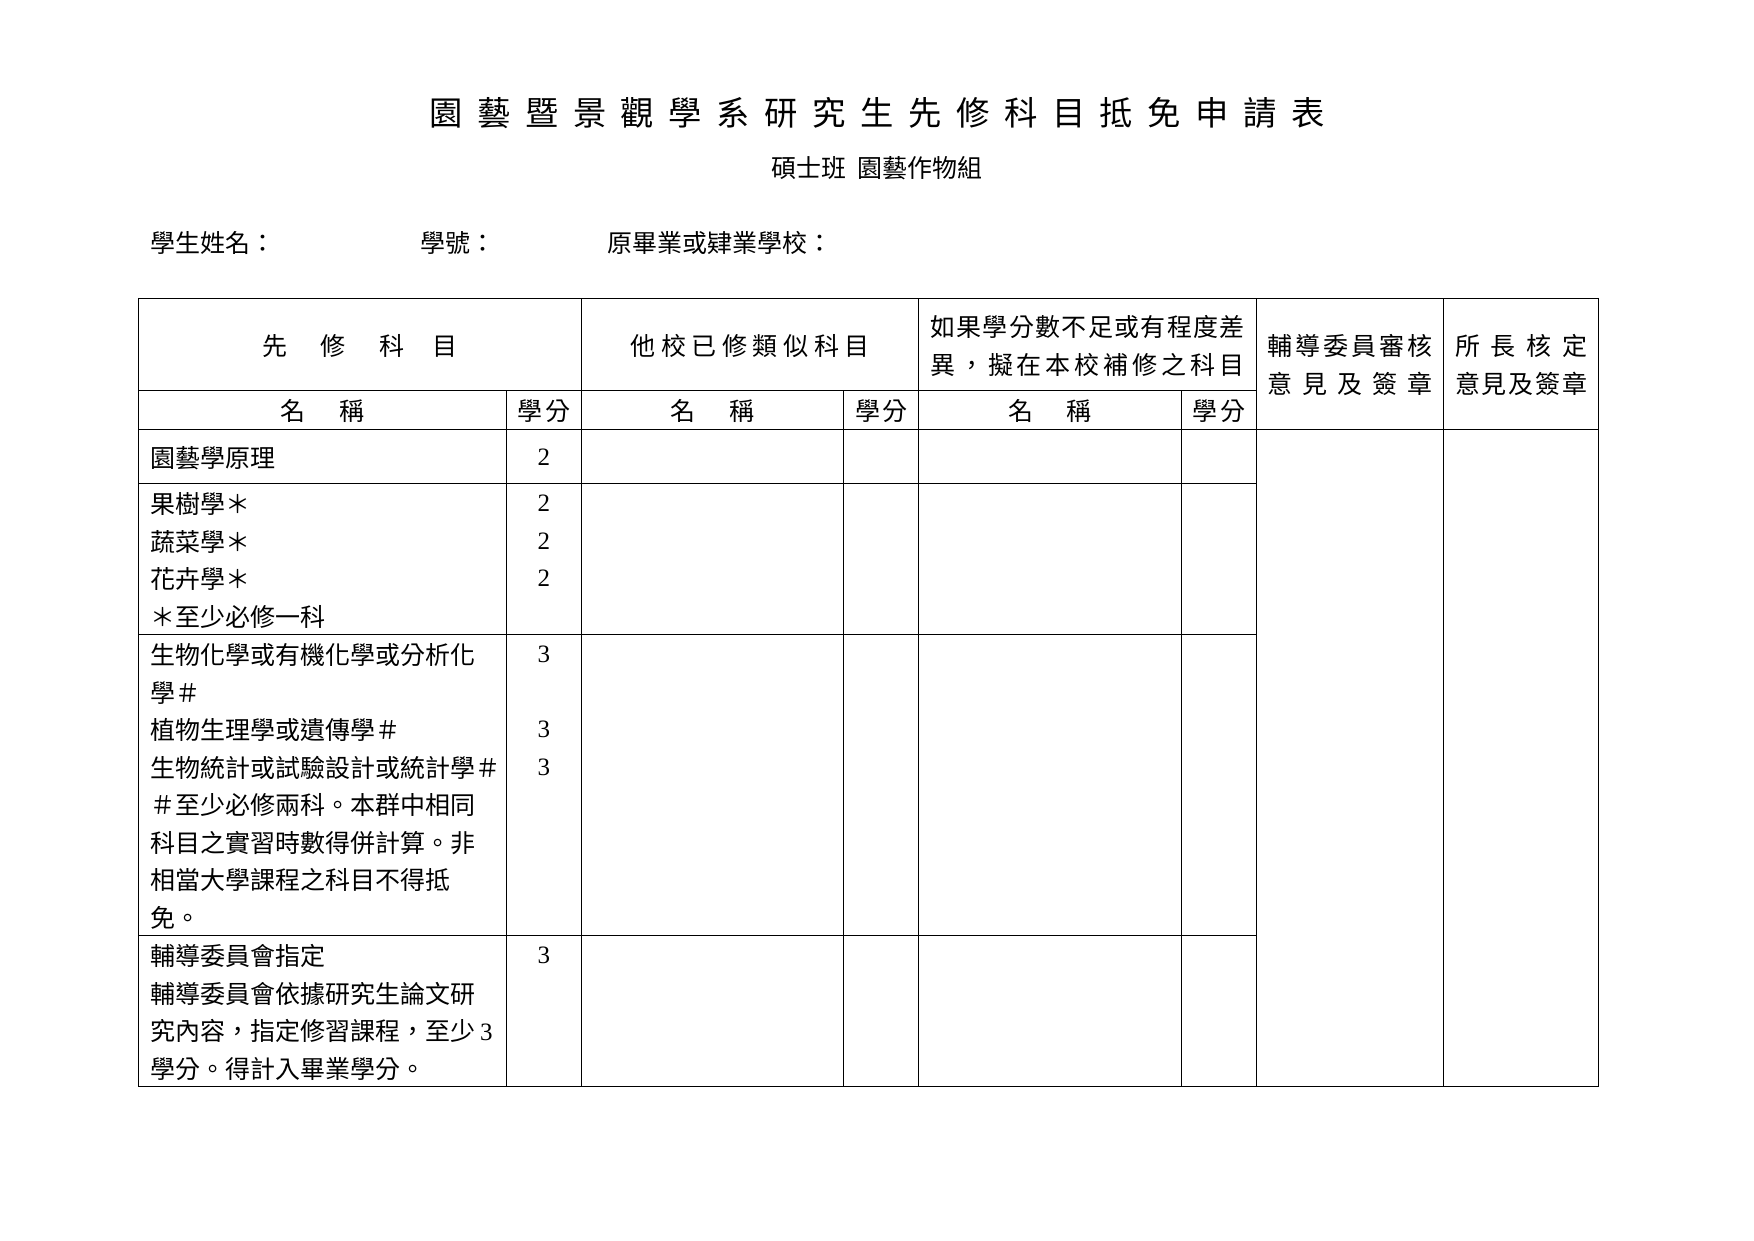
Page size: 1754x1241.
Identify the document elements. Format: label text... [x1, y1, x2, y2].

table_cell [844, 484, 918, 634]
table_cell [919, 635, 1181, 935]
table_header 如果學分數不足或有程度差異，擬在本校補修之科目 [919, 299, 1256, 390]
table_cell 3 3 3 [507, 635, 581, 935]
table_cell [1182, 430, 1256, 483]
table_cell 輔導委員會指定 輔導委員會依據研究生論文研究內容，指定修習課程，至少3學分。得計入畢業學分。 [139, 936, 506, 1086]
table_cell [582, 430, 843, 483]
table_cell [1182, 484, 1256, 634]
table_cell 名 稱 [582, 391, 843, 429]
table_cell 果樹學＊ 蔬菜學＊ 花卉學＊ ＊至少必修一科 [139, 484, 506, 634]
text 學生姓名： 學號： 原畢業或肄業學校： [150, 223, 1604, 260]
table_cell 名 稱 [139, 391, 506, 429]
table_header 所長核定 意見及簽章 [1444, 299, 1598, 429]
table_cell [582, 484, 843, 634]
table_cell 名 稱 [919, 391, 1181, 429]
table_cell [844, 936, 918, 1086]
table_header 他 校 已 修 類 似 科 目 [582, 299, 918, 390]
table_cell [1182, 936, 1256, 1086]
table_cell 生物化學或有機化學或分析化學＃ 植物生理學或遺傳學＃ 生物統計或試驗設計或統計學＃ ＃至少必修兩科。本群中相同科目之實習時數得併計算。非相當大學課程之科目不得抵免。 [139, 635, 506, 935]
table_cell [844, 430, 918, 483]
table_cell 學分 [507, 391, 581, 429]
table_cell [582, 635, 843, 935]
table_cell [919, 430, 1181, 483]
table_cell 學分 [844, 391, 918, 429]
table_cell 2 2 2 [507, 484, 581, 634]
table_cell [919, 484, 1181, 634]
table_cell 園藝學原理 [139, 430, 506, 483]
table_cell [1444, 430, 1598, 1086]
table_cell [582, 936, 843, 1086]
text 園藝暨景觀學系研究生先修科目抵免申請表 [150, 73, 1604, 148]
table_cell 3 [507, 936, 581, 1086]
table_cell 2 [507, 430, 581, 483]
table_cell [919, 936, 1181, 1086]
table_cell [1182, 635, 1256, 935]
table_cell 學分 [1182, 391, 1256, 429]
table_cell [844, 635, 918, 935]
table_header 先 修 科 目 [139, 299, 581, 390]
text 碩士班 園藝作物組 [150, 148, 1604, 185]
table_cell [1257, 430, 1443, 1086]
table_header 輔導委員審核意見及簽章 [1257, 299, 1443, 429]
